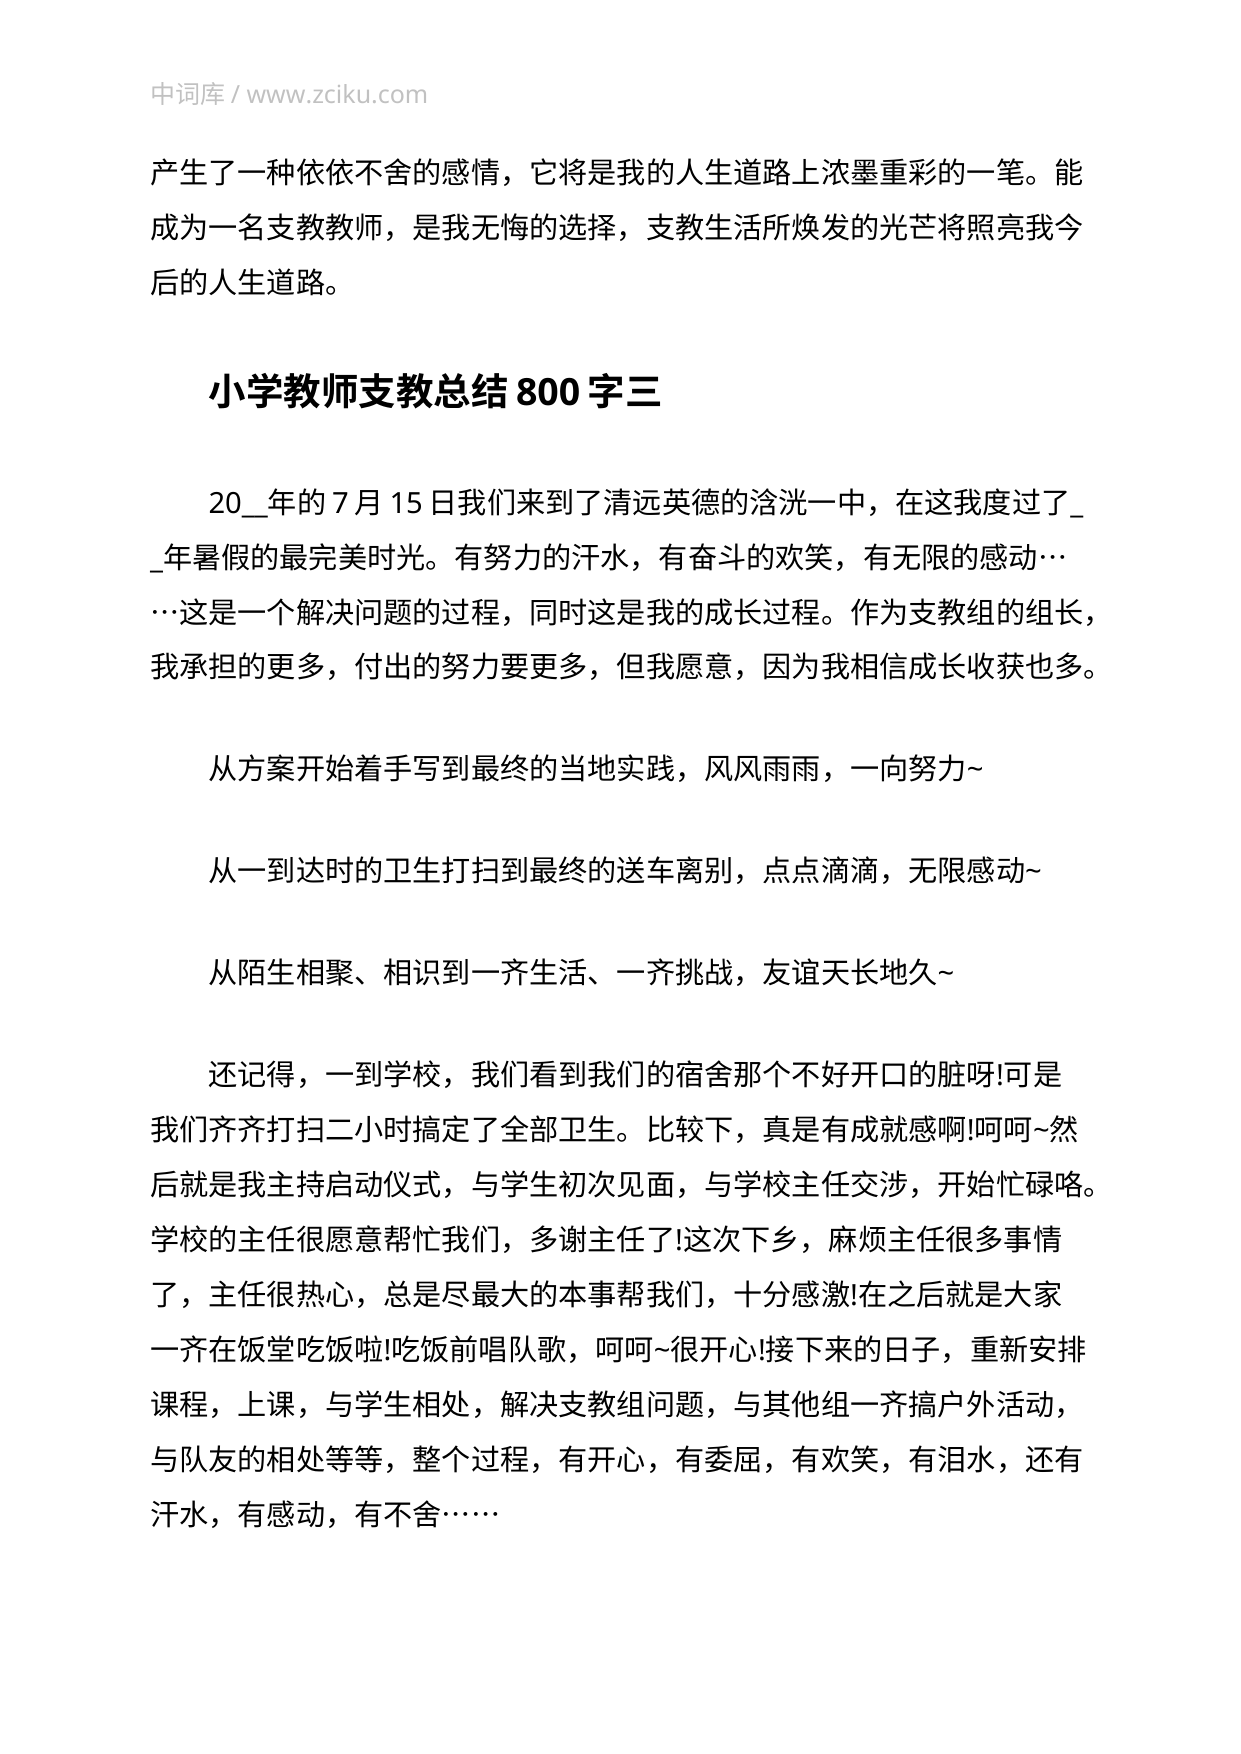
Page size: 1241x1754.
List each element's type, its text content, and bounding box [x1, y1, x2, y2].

text 从陌生相聚、相识到一齐生活、一齐挑战，友谊天长地久~ [150, 950, 1090, 992]
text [150, 150, 1090, 302]
text 小学教师支教总结800字三 [150, 362, 1090, 416]
text 从一到达时的卫生打扫到最终的送车离别，点点滴滴，无限感动~ [150, 848, 1090, 890]
text 还记得，一到学校，我们看到我们的宿舍那个不好开口的脏呀!可是我们齐齐打扫二小时搞定了全部卫生。比较下，真是有成就感啊!呵呵~然后就是我主持启动仪式，与学生初次见面，与学校主任交涉，开始忙碌咯。学校的主任很愿意帮忙我们，多谢主任了!这次下乡，麻烦主任很多事情了，主任很热心，总是尽最大的本事帮我们，十分感激!在之后就是大家一齐在饭堂吃饭啦!吃饭前唱队歌，呵呵~很开心!接下来的日子，重新安排课程，上课，与学生相处，解决支教组问题，与其他组一齐搞户外活动，与队友的相处等等，整个过程，有开心，有委屈，有欢笑，有泪水，还有汗水，有感动，有不舍…… [150, 1052, 1090, 1534]
text 20__年的7月15日我们来到了清远英德的浛洸一中，在这我度过了__年暑假的最完美时光。有努力的汗水，有奋斗的欢笑，有无限的感动……这是一个解决问题的过程，同时这是我的成长过程。作为支教组的组长，我承担的更多，付出的努力要更多，但我愿意，因为我相信成长收获也多。 [150, 479, 1090, 686]
text 从方案开始着手写到最终的当地实践，风风雨雨，一向努力~ [150, 746, 1090, 788]
